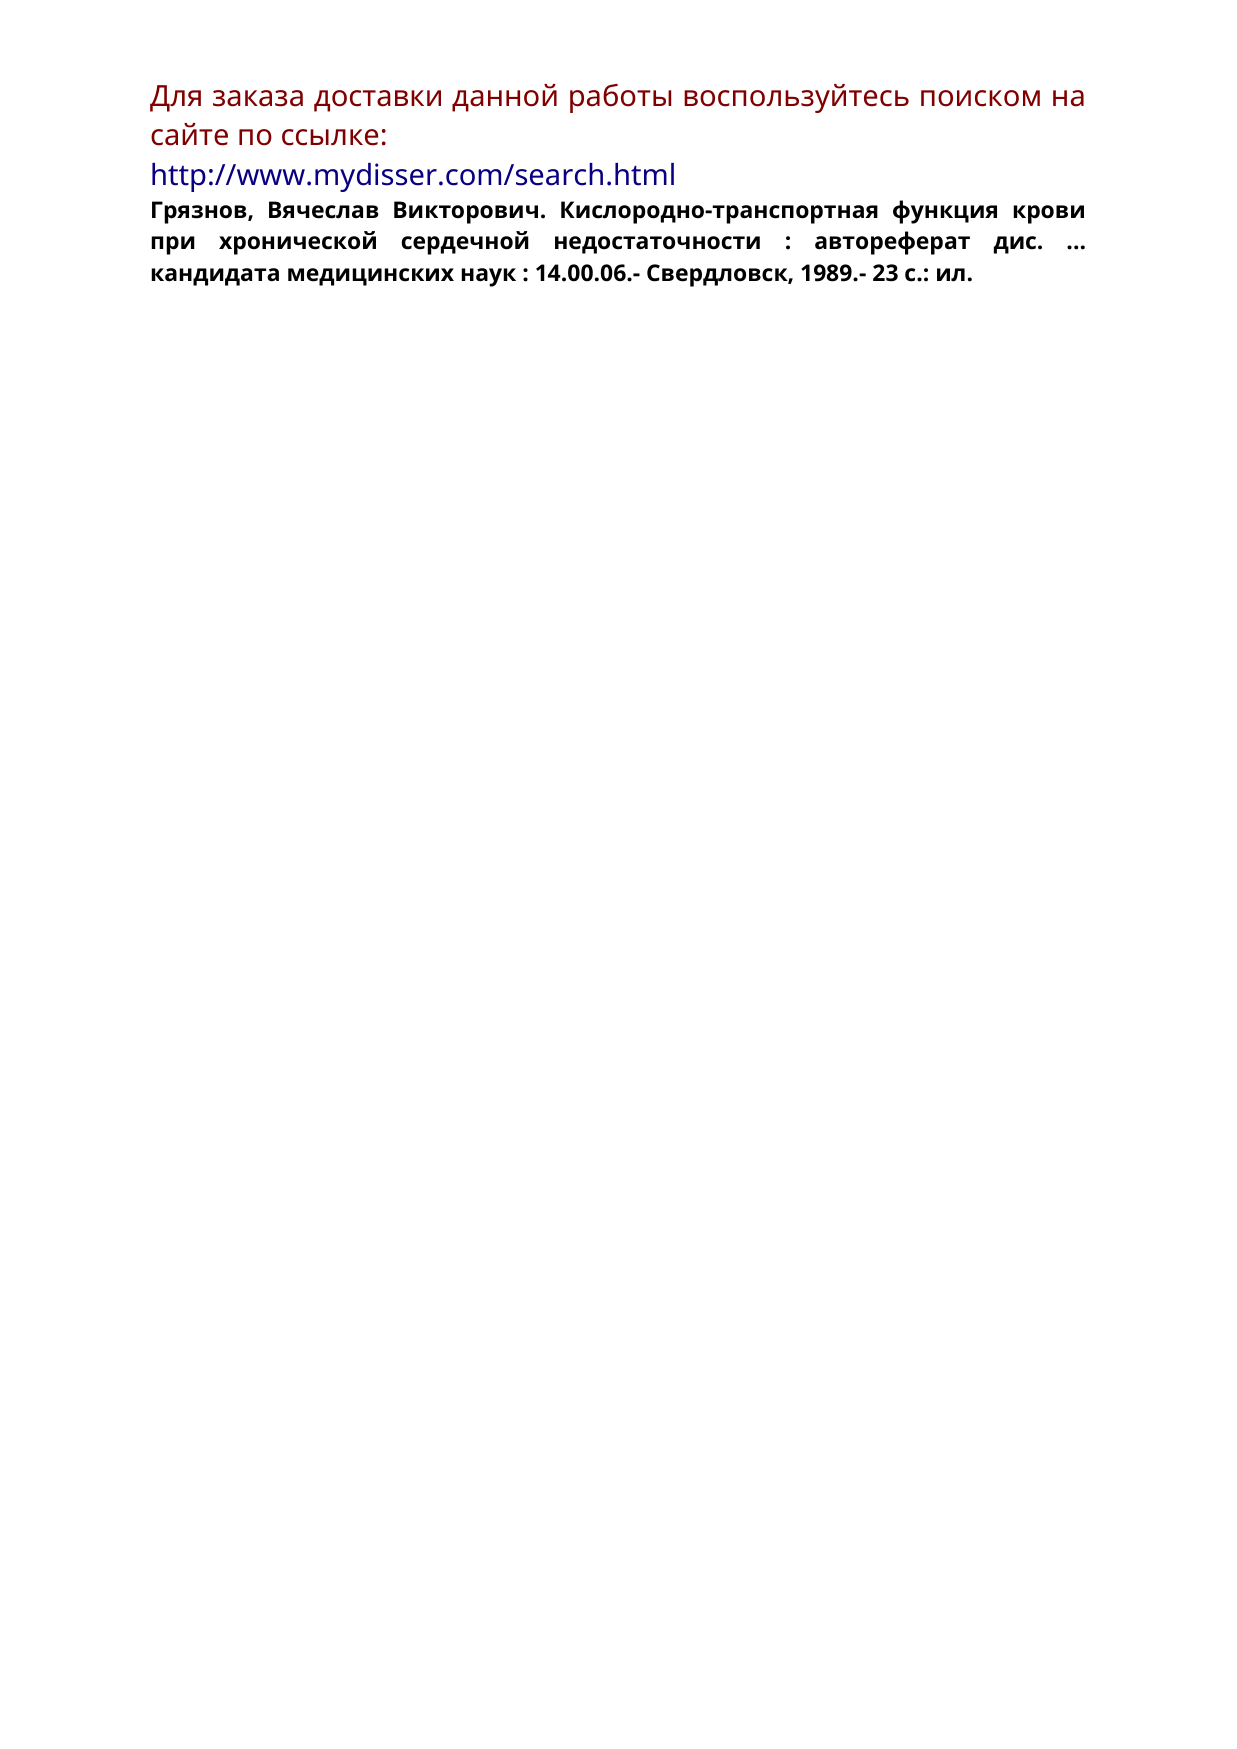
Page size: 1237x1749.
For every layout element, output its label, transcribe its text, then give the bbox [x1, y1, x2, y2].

text Грязнов, Вячеслав Викторович. Кислородно-транспортная функция крови при хронической сердечной недостаточности : автореферат дис. ... кандидата медицинских наук : 14.00.06.- Свердловск, 1989.- 23 с.: ил. [150, 194, 1086, 288]
